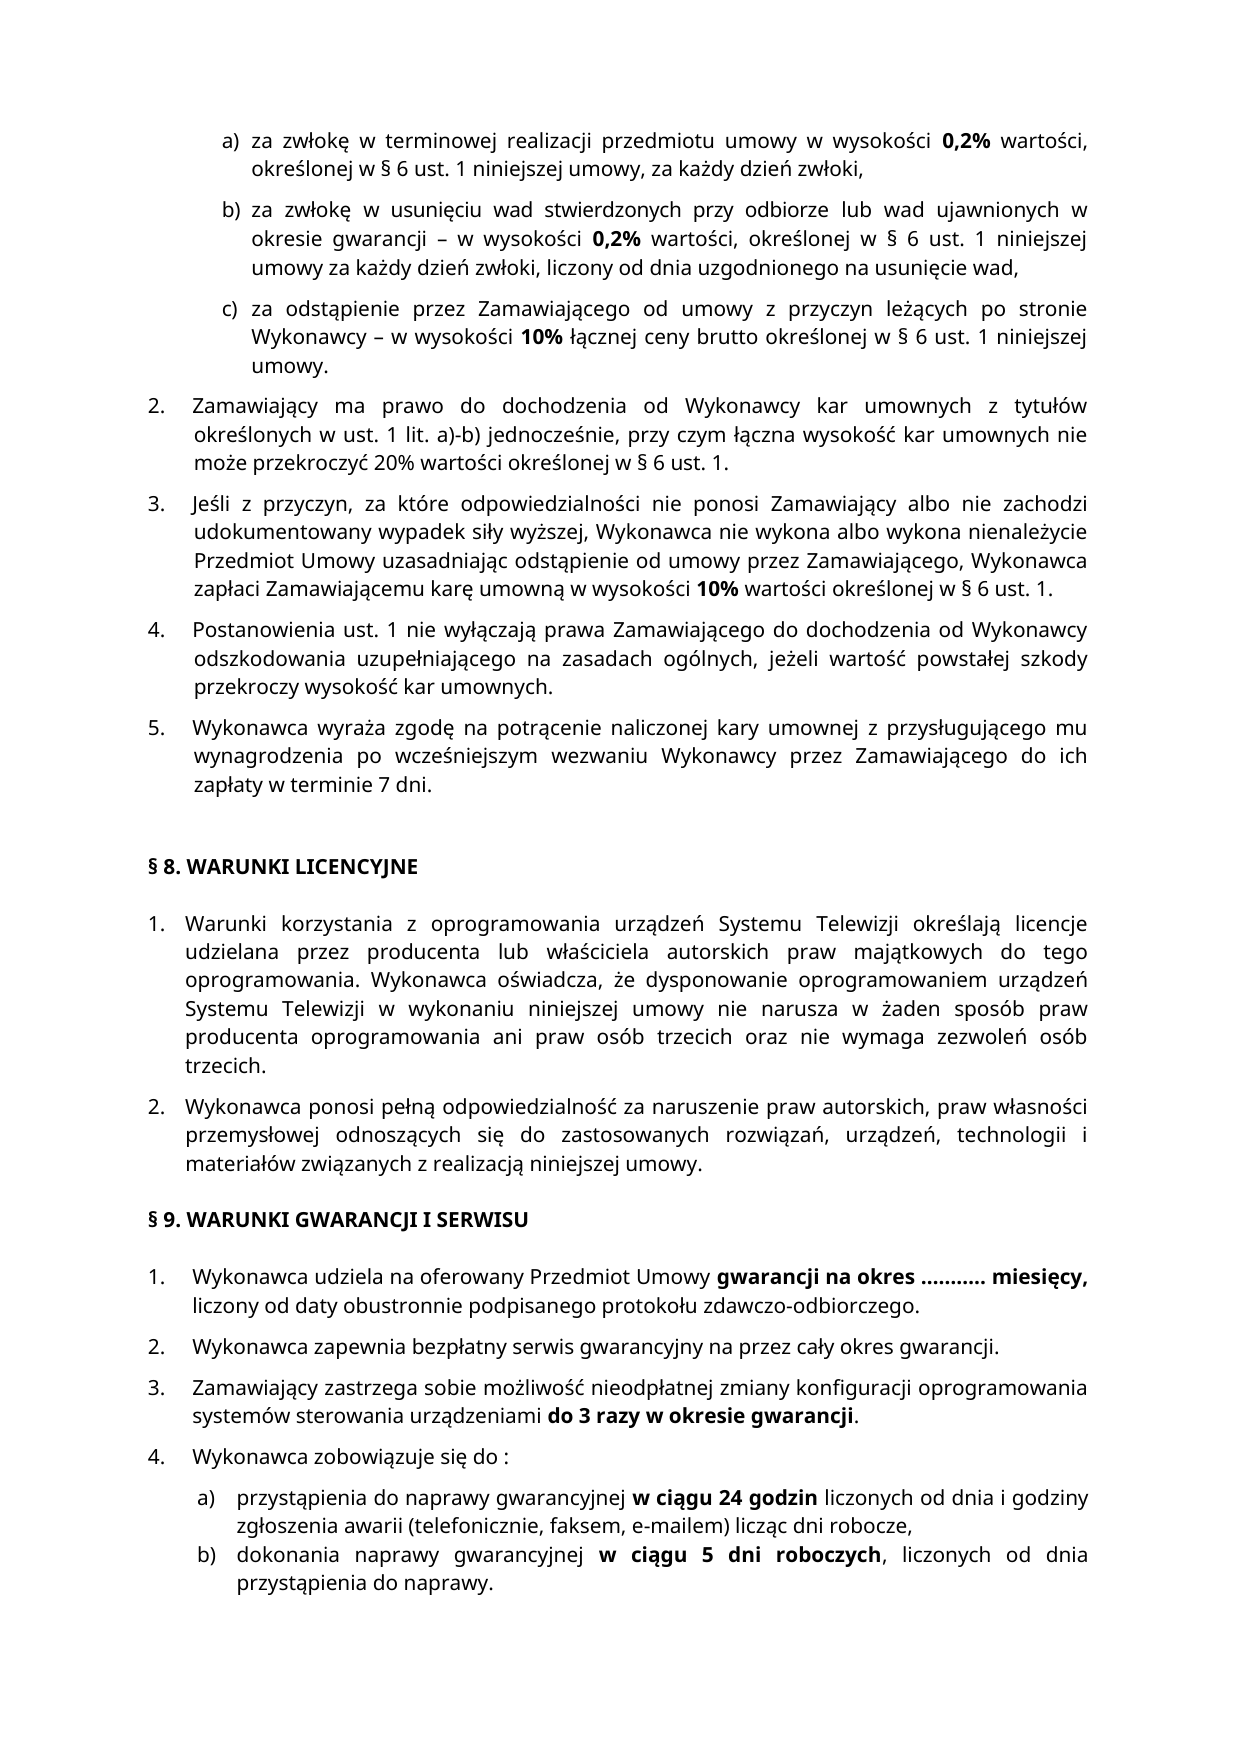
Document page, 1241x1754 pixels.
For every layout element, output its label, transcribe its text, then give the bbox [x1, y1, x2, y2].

list przystąpienia do naprawy gwarancyjnej w ciągu 24 godzin liczonych od dnia i godziny zgłoszenia awarii (telefonicznie, faksem, e-mailem) licząc dni robocze, [197, 1483, 1089, 1540]
list Wykonawca zobowiązuje się do : [148, 1442, 1089, 1471]
list Wykonawca udziela na oferowany Przedmiot Umowy gwarancji na okres ……….. miesięcy, liczony od daty obustronnie podpisanego protokołu zdawczo-odbiorczego. [148, 1262, 1089, 1319]
text § 9. WARUNKI GWARANCJI I SERWISU [148, 1206, 1089, 1234]
list Jeśli z przyczyn, za które odpowiedzialności nie ponosi Zamawiający albo nie zachodzi udokumentowany wypadek siły wyższej, Wykonawca nie wykona albo wykona nienależycie Przedmiot Umowy uzasadniając odstąpienie od umowy przez Zamawiającego, Wykonawca zapłaci Zamawiającemu karę umowną w wysokości 10% wartości określonej w § 6 ust. 1. [148, 489, 1089, 603]
list Wykonawca zapewnia bezpłatny serwis gwarancyjny na przez cały okres gwarancji. [148, 1332, 1089, 1360]
list Zamawiający zastrzega sobie możliwość nieodpłatnej zmiany konfiguracji oprogramowania systemów sterowania urządzeniami do 3 razy w okresie gwarancji. [148, 1373, 1089, 1430]
list za odstąpienie przez Zamawiającego od umowy z przyczyn leżących po stronie Wykonawcy – w wysokości 10% łącznej ceny brutto określonej w § 6 ust. 1 niniejszej umowy. [222, 293, 1088, 379]
list dokonania naprawy gwarancyjnej w ciągu 5 dni roboczych, liczonych od dnia przystąpienia do naprawy. [197, 1540, 1089, 1597]
list za zwłokę w usunięciu wad stwierdzonych przy odbiorze lub wad ujawnionych w okresie gwarancji – w wysokości 0,2% wartości, określonej w § 6 ust. 1 niniejszej umowy za każdy dzień zwłoki, liczony od dnia uzgodnionego na usunięcie wad, [222, 195, 1088, 281]
list Wykonawca wyraża zgodę na potrącenie naliczonej kary umownej z przysługującego mu wynagrodzenia po wcześniejszym wezwaniu Wykonawcy przez Zamawiającego do ich zapłaty w terminie 7 dni. [148, 713, 1089, 798]
list Postanowienia ust. 1 nie wyłączają prawa Zamawiającego do dochodzenia od Wykonawcy odszkodowania uzupełniającego na zasadach ogólnych, jeżeli wartość powstałej szkody przekroczy wysokość kar umownych. [148, 615, 1089, 701]
list za zwłokę w terminowej realizacji przedmiotu umowy w wysokości 0,2% wartości, określonej w § 6 ust. 1 niniejszej umowy, za każdy dzień zwłoki, [222, 125, 1088, 182]
list Zamawiający ma prawo do dochodzenia od Wykonawcy kar umownych z tytułów określonych w ust. 1 lit. a)-b) jednocześnie, przy czym łączna wysokość kar umownych nie może przekroczyć 20% wartości określonej w § 6 ust. 1. [148, 391, 1089, 477]
list Wykonawca ponosi pełną odpowiedzialność za naruszenie praw autorskich, praw własności przemysłowej odnoszących się do zastosowanych rozwiązań, urządzeń, technologii i materiałów związanych z realizacją niniejszej umowy. [148, 1092, 1089, 1177]
list Warunki korzystania z oprogramowania urządzeń Systemu Telewizji określają licencje udzielana przez producenta lub właściciela autorskich praw majątkowych do tego oprogramowania. Wykonawca oświadcza, że dysponowanie oprogramowaniem urządzeń Systemu Telewizji w wykonaniu niniejszej umowy nie narusza w żaden sposób praw producenta oprogramowania ani praw osób trzecich oraz nie wymaga zezwoleń osób trzecich. [148, 909, 1089, 1079]
text § 8. WARUNKI LICENCYJNE [148, 852, 1089, 880]
